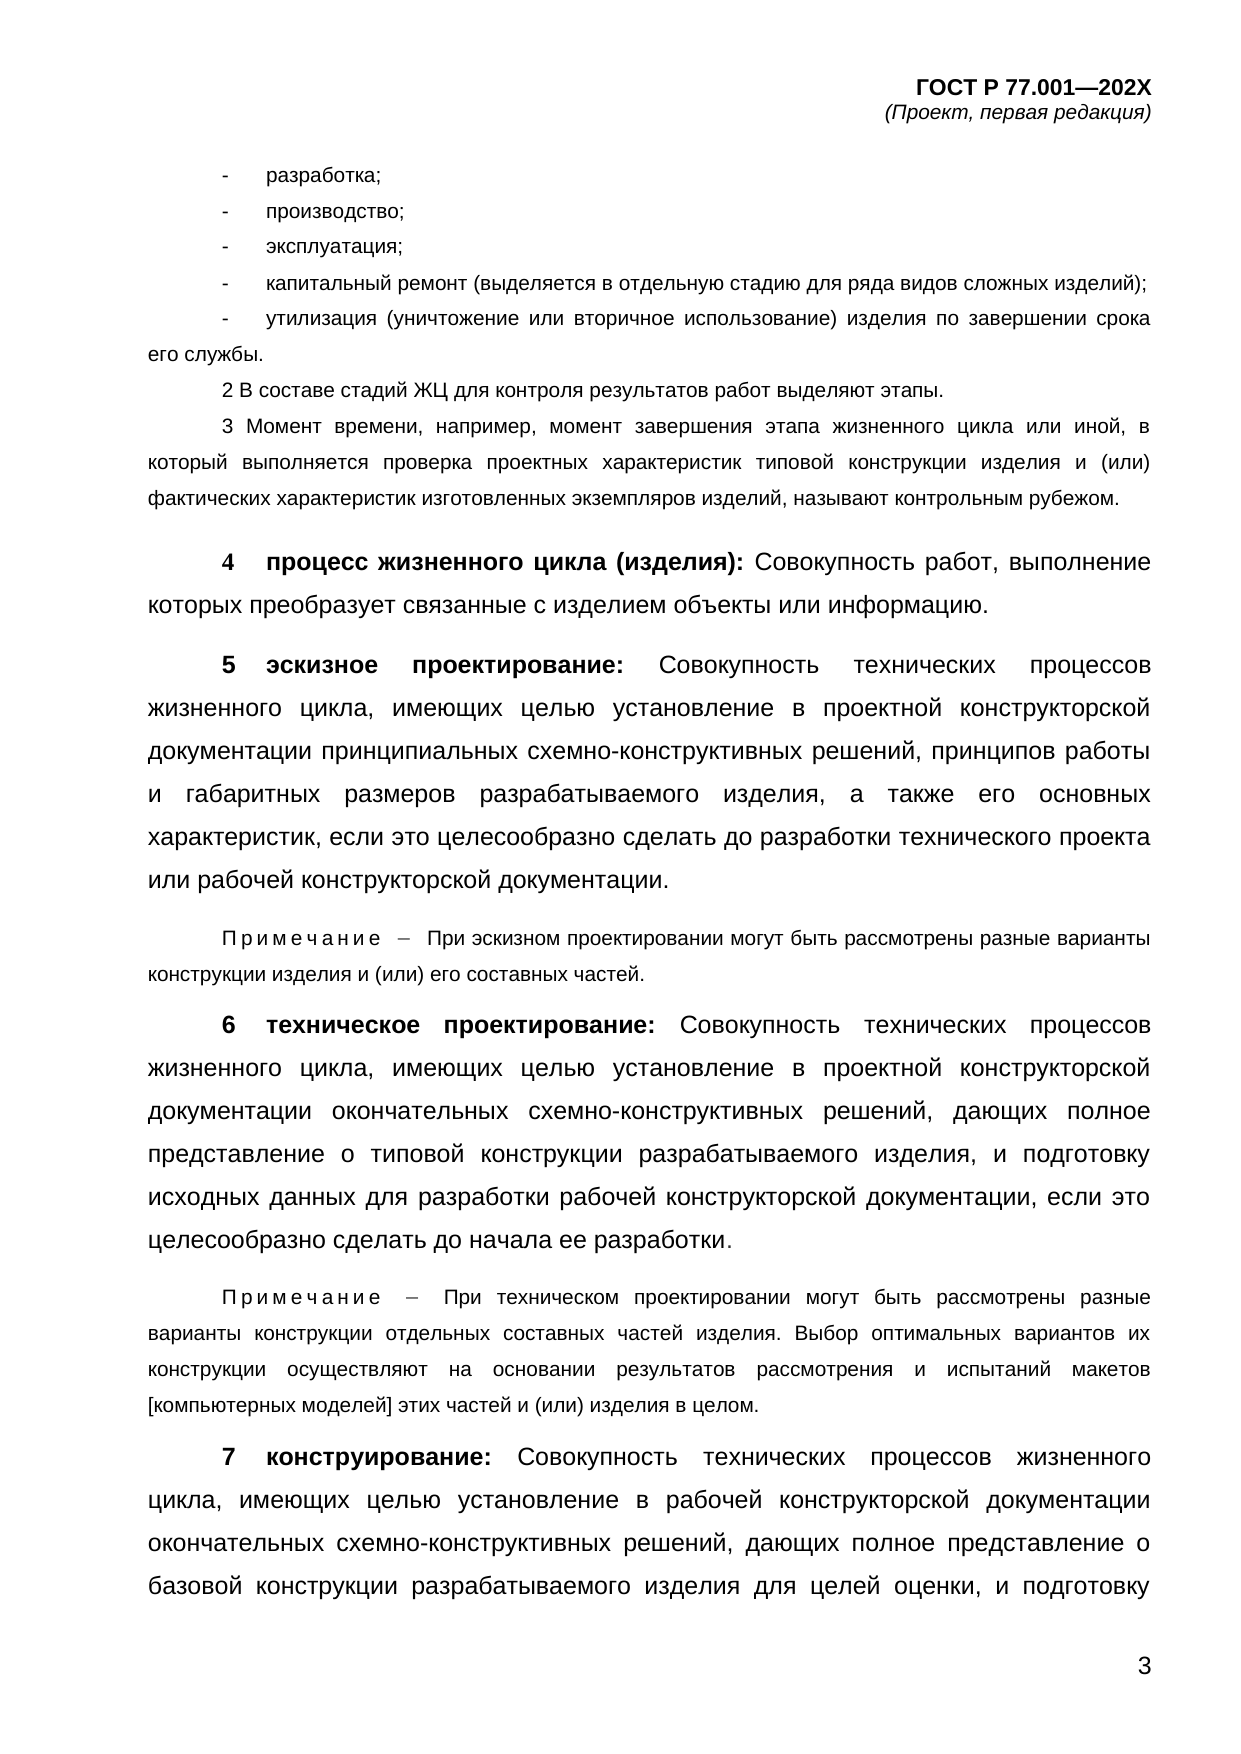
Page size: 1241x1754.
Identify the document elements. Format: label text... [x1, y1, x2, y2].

list процесс жизненного цикла (изделия): Совокупность работ, выполнение которых преобразует связанные с изделием объекты или информацию. [148, 547, 1152, 619]
list эксплуатация; [148, 234, 1152, 258]
text 3 Момент времени, например, момент завершения этапа жизненного цикла или иной, в который выполняется проверка проектных характеристик типовой конструкции изделия и (или) фактических характеристик изготовленных экземпляров изделий, называют контрольным рубежом. [148, 414, 1152, 510]
list Примечание При техническом проектировании могут быть рассмотрены разные варианты конструкции отдельных составных частей изделия. Выбор оптимальных вариантов их конструкции осуществляют на основании результатов рассмотрения и испытаний макетов [компьютерных моделей] этих частей и (или) изделия в целом. [148, 1285, 1152, 1417]
text 2 В составе стадий ЖЦ для контроля результатов работ выделяют этапы. [148, 378, 1152, 402]
list разработка; [148, 162, 1152, 186]
list капитальный ремонт (выделяется в отдельную стадию для ряда видов сложных изделий); [148, 270, 1152, 294]
list техническое проектирование: Совокупность технических процессов жизненного цикла, имеющих целью установление в проектной конструкторской документации окончательных схемно-конструктивных решений, дающих полное представление о типовой конструкции разрабатываемого изделия, и подготовку исходных данных для разработки рабочей конструкторской документации, если это целесообразно сделать до начала ее разработки. [148, 1010, 1152, 1254]
list эскизное проектирование: Совокупность технических процессов жизненного цикла, имеющих целью установление в проектной конструкторской документации принципиальных схемно-конструктивных решений, принципов работы и габаритных размеров разрабатываемого изделия, а также его основных характеристик, если это целесообразно сделать до разработки технического проекта или рабочей конструкторской документации. [148, 650, 1152, 894]
list утилизация (уничтожение или вторичное использование) изделия по завершении срока его службы. [148, 306, 1152, 366]
list Примечание При эскизном проектировании могут быть рассмотрены разные варианты конструкции изделия и (или) его составных частей. [148, 925, 1152, 985]
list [148, 1442, 1152, 1600]
list производство; [148, 198, 1152, 222]
